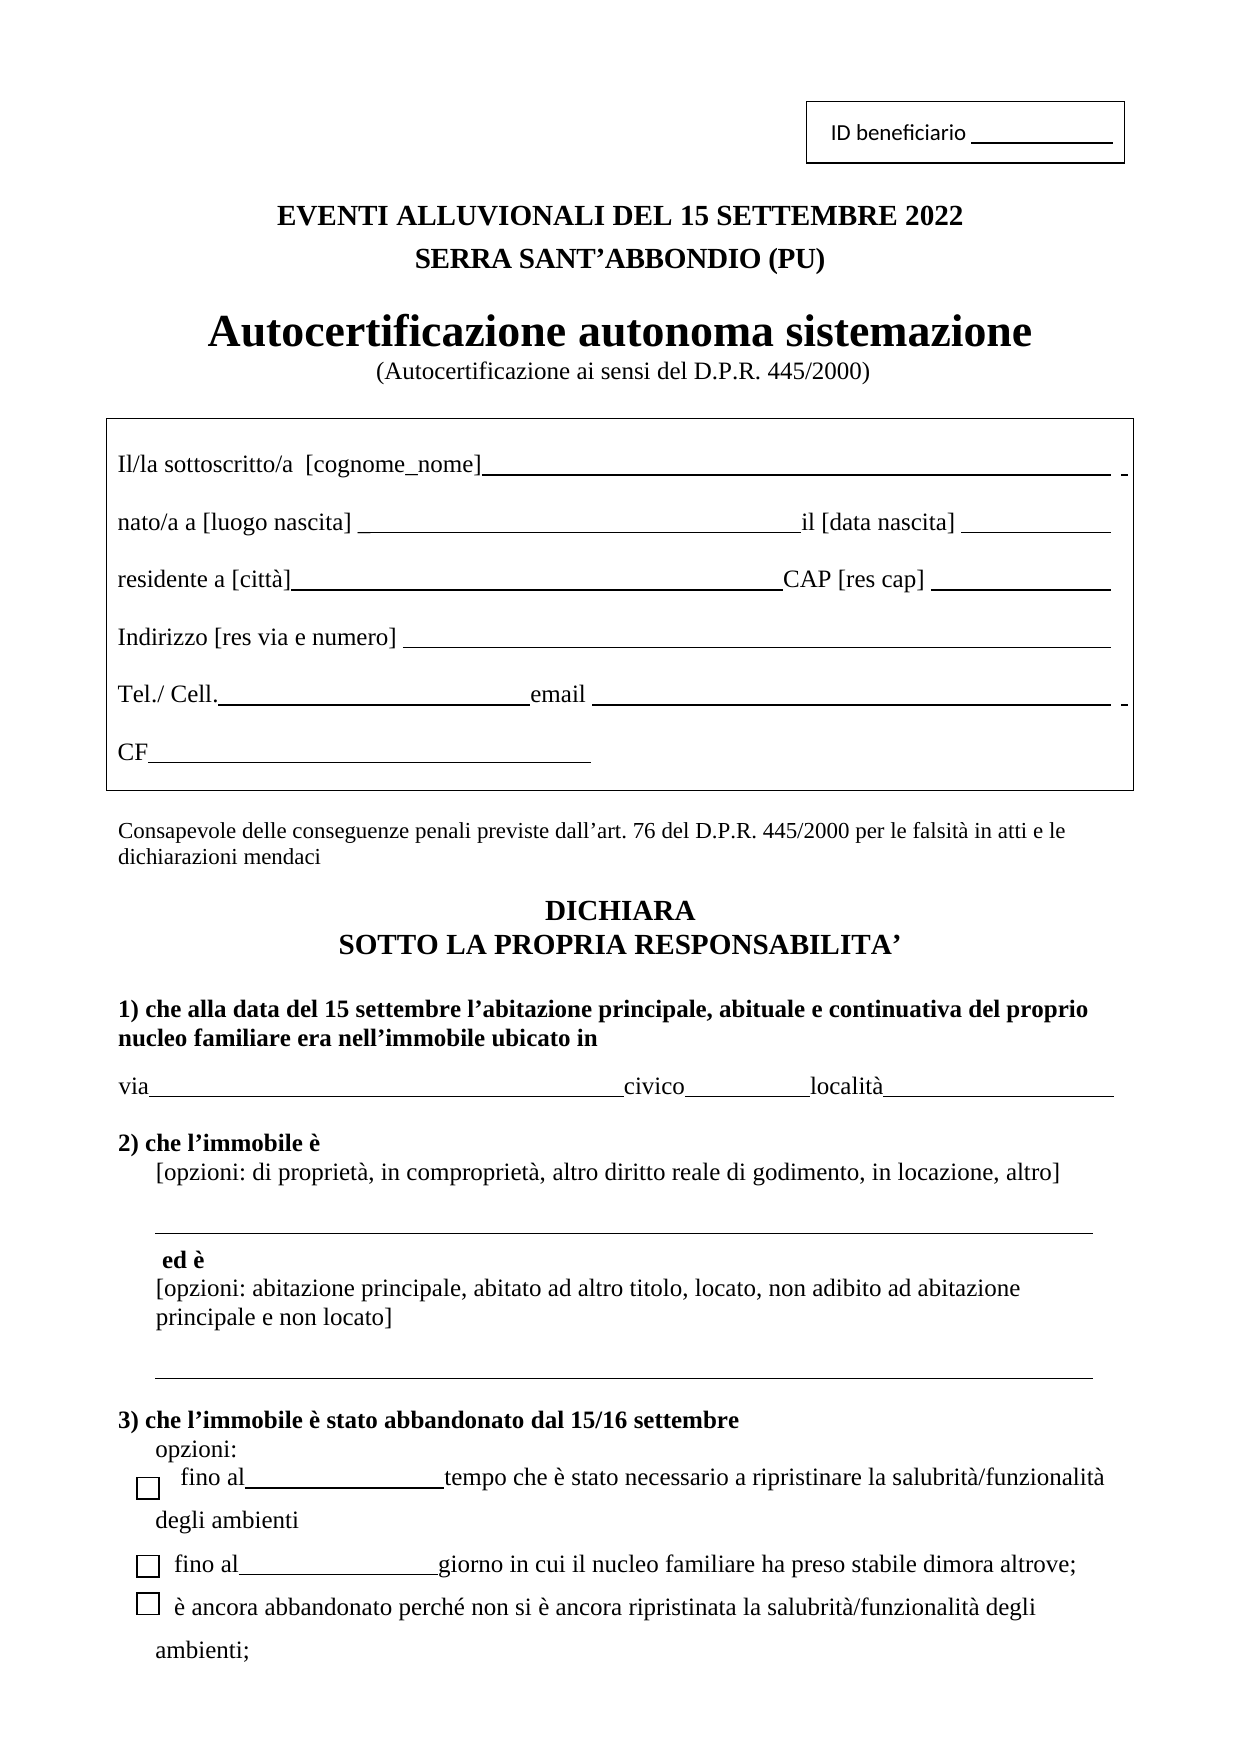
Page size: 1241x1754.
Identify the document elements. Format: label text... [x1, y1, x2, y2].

subtitle SERRA SANT’ABBONDIO (PU) [104, 241, 1136, 274]
text Consapevole delle conseguenze penali previste dall’art. 76 del D.P.R. 445/2000 per le falsità in atti e le dichiarazioni mendaci [118, 817, 1067, 869]
subtitle che l’immobile è stato abbandonato dal 15/16 settembre [118, 1405, 1144, 1434]
subtitle che l’immobile è [118, 1128, 1144, 1157]
subtitle ed è [162, 1245, 1144, 1273]
text via civico località [96, 1071, 1136, 1100]
text (Autocertificazione ai sensi del D.P.R. 445/2000) [109, 356, 1136, 385]
title Autocertificazione autonoma sistemazione [103, 303, 1136, 356]
subtitle DICHIARA [104, 893, 1136, 927]
subtitle che alla data del 15 settembre l’abitazione principale, abituale e continuativa del proprio nucleo familiare era nell’immobile ubicato in [118, 994, 1089, 1052]
text [opzioni: abitazione principale, abitato ad altro titolo, locato, non adibito ad abitazione principale e non locato] [156, 1273, 1022, 1331]
text SOTTO LA PROPRIA RESPONSABILITA’ [337, 927, 903, 961]
text [opzioni: di proprietà, in comproprietà, altro diritto reale di godimento, in locazione, altro] [156, 1157, 1144, 1186]
text fino al tempo che è stato necessario a ripristinare la salubrità/funzionalità degli ambienti [155, 1462, 1106, 1534]
text ambienti; [155, 1635, 1144, 1664]
text opzioni: [155, 1434, 1144, 1462]
text fino al giorno in cui il nucleo familiare ha preso stabile dimora altrove; è ancora abbandonato perché non si è ancora ripristinata la salubrità/funzionalità degli [174, 1549, 1077, 1621]
subtitle EVENTI ALLUVIONALI DEL 15 SETTEMBRE 2022 [104, 198, 1136, 232]
